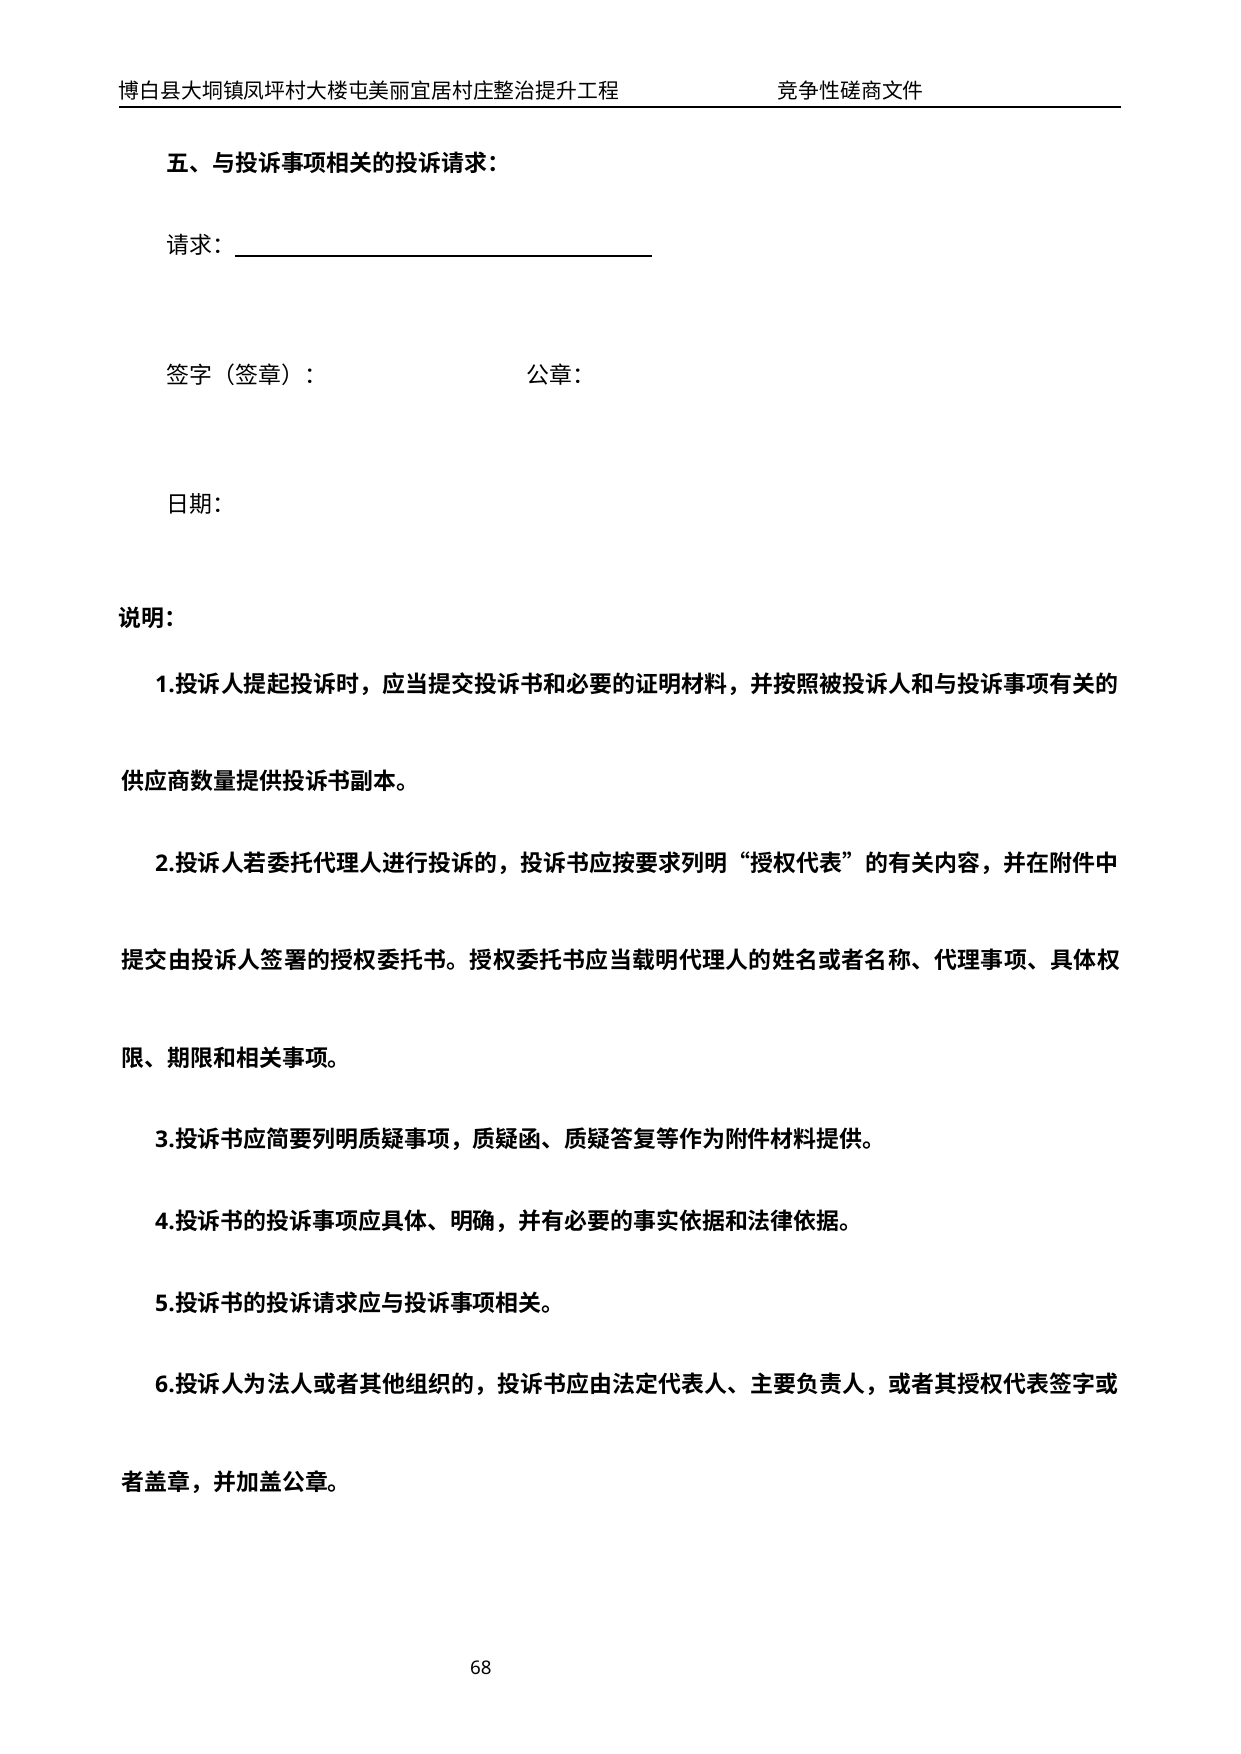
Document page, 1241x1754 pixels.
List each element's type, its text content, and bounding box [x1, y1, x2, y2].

text 日期： [121, 470, 1121, 535]
text 2.投诉人若委托代理人进行投诉的，投诉书应按要求列明“授权代表”的有关内容，并在附件中提交由投诉人签署的授权委托书。授权委托书应当载明代理人的姓名或者名称、代理事项、具体权限、期限和相关事项。 [121, 829, 1121, 1089]
text 说明： [119, 600, 1121, 633]
text 4.投诉书的投诉事项应具体、明确，并有必要的事实依据和法律依据。 [121, 1187, 1121, 1252]
text 1.投诉人提起投诉时，应当提交投诉书和必要的证明材料，并按照被投诉人和与投诉事项有关的供应商数量提供投诉书副本。 [121, 650, 1121, 812]
text 请求： [121, 211, 1121, 276]
text 6.投诉人为法人或者其他组织的，投诉书应由法定代表人、主要负责人，或者其授权代表签字或者盖章，并加盖公章。 [121, 1351, 1121, 1513]
text 五、与投诉事项相关的投诉请求： [121, 129, 1121, 194]
text 签字（签章）： 公章： [121, 341, 1121, 406]
text 5.投诉书的投诉请求应与投诉事项相关。 [121, 1269, 1121, 1334]
text 3.投诉书应简要列明质疑事项，质疑函、质疑答复等作为附件材料提供。 [121, 1106, 1121, 1171]
